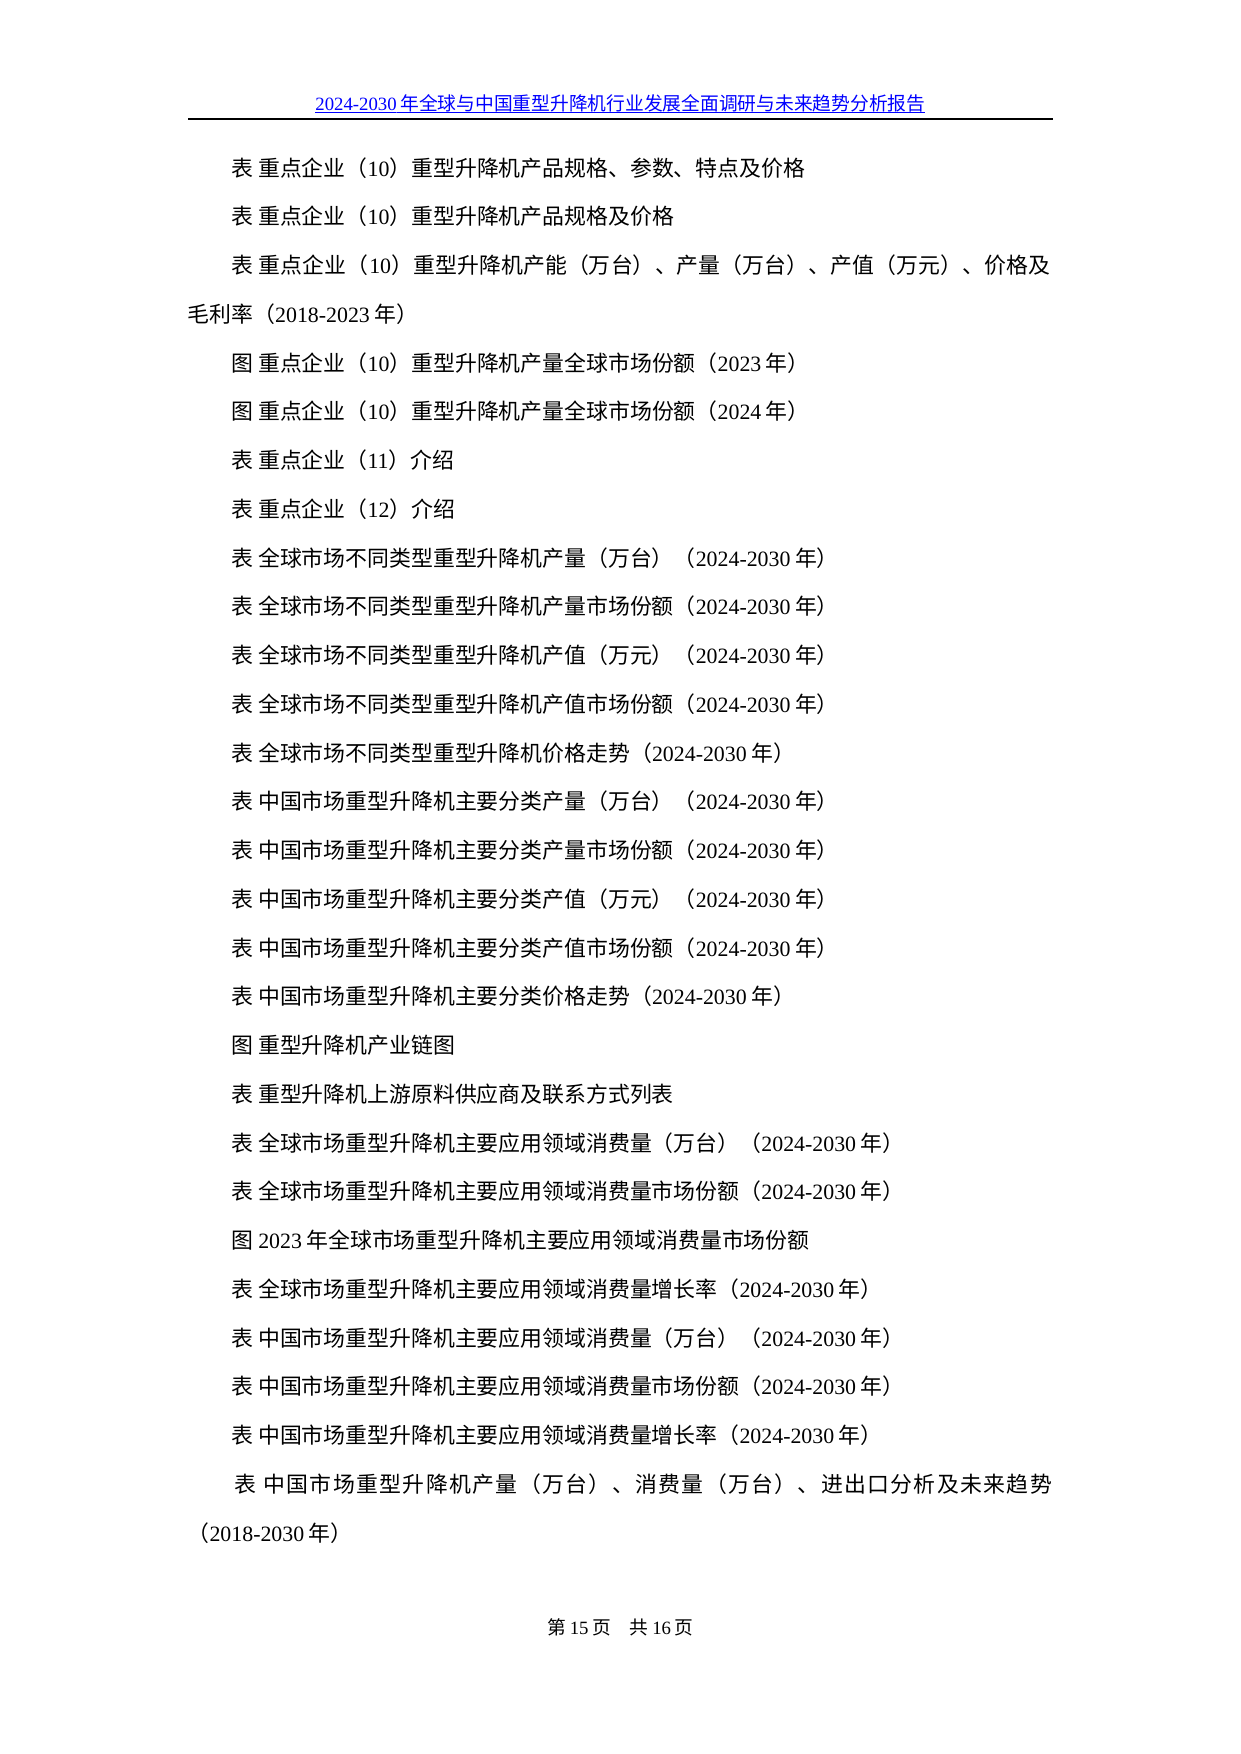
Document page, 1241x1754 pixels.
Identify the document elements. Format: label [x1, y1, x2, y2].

text [187, 150, 1053, 1548]
